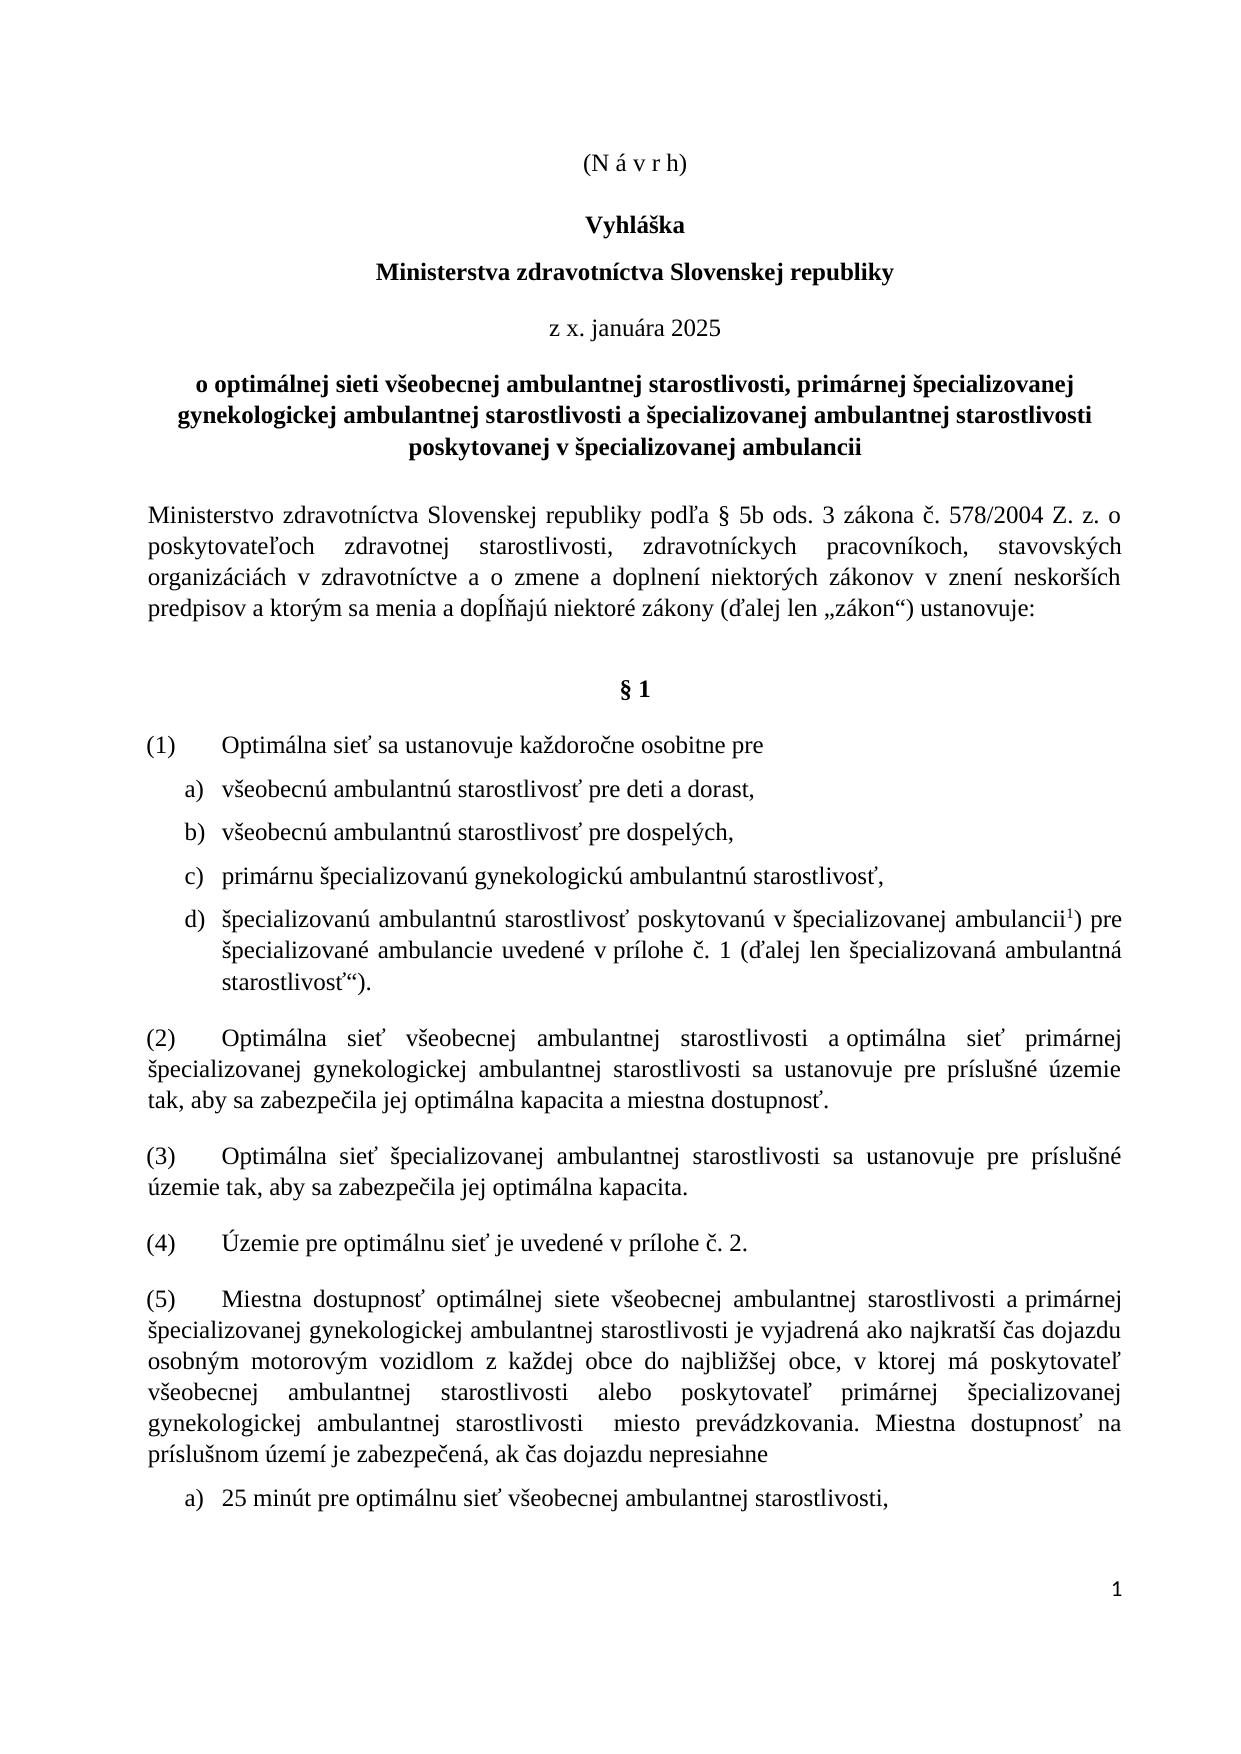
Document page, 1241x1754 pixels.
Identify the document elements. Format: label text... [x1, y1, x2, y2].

text z x. januára 2025 [148, 313, 1122, 342]
text § 1 [148, 674, 1122, 703]
text Ministerstvo zdravotníctva Slovenskej republiky podľa § 5b ods. 3 zákona č. 578/2004 Z. z. o poskytovateľoch zdravotnej starostlivosti, zdravotníckych pracovníkoch, stavovských organizáciách v zdravotníctve a o zmene a doplnení niektorých zákonov v znení neskorších predpisov a ktorým sa menia a dopĺňajú niektoré zákony (ďalej len „zákon“) ustanovuje: [148, 500, 1122, 622]
list Optimálna sieť všeobecnej ambulantnej starostlivosti a optimálna sieť primárnej špecializovanej gynekologickej ambulantnej starostlivosti sa ustanovuje pre príslušné územie tak, aby sa zabezpečila jej optimálna kapacita a miestna dostupnosť. [140, 1023, 1122, 1113]
list primárnu špecializovanú gynekologickú ambulantnú starostlivosť, [184, 861, 1122, 890]
list 25 minút pre optimálnu sieť všeobecnej ambulantnej starostlivosti, [184, 1483, 1122, 1511]
list špecializovanú ambulantnú starostlivosť poskytovanú v špecializovanej ambulancii1) pre špecializované ambulancie uvedené v prílohe č. 1 (ďalej len špecializovaná ambulantná starostlivosť“). [184, 904, 1122, 995]
list Optimálna sieť špecializovanej ambulantnej starostlivosti sa ustanovuje pre príslušné územie tak, aby sa zabezpečila jej optimálna kapacita. [140, 1141, 1122, 1201]
text Vyhláška [148, 210, 1122, 238]
text Ministerstva zdravotníctva Slovenskej republiky [148, 257, 1122, 286]
list Miestna dostupnosť optimálnej siete všeobecnej ambulantnej starostlivosti a primárnej špecializovanej gynekologickej ambulantnej starostlivosti je vyjadrená ako najkratší čas dojazdu osobným motorovým vozidlom z každej obce do najbližšej obce, v ktorej má poskytovateľ všeobecnej ambulantnej starostlivosti alebo poskytovateľ primárnej špecializovanej gynekologickej ambulantnej starostlivosti miesto prevádzkovania. Miestna dostupnosť na príslušnom území je zabezpečená, ak čas dojazdu nepresiahne [140, 1284, 1122, 1468]
text o optimálnej sieti všeobecnej ambulantnej starostlivosti, primárnej špecializovanej gynekologickej ambulantnej starostlivosti a špecializovanej ambulantnej starostlivosti poskytovanej v špecializovanej ambulancii [148, 369, 1122, 460]
list všeobecnú ambulantnú starostlivosť pre dospelých, [184, 817, 1122, 846]
list Územie pre optimálnu sieť je uvedené v prílohe č. 2. [140, 1228, 1122, 1257]
list všeobecnú ambulantnú starostlivosť pre deti a dorast, [184, 774, 1122, 803]
text (N á v r h) [148, 148, 1122, 176]
list Optimálna sieť sa ustanovuje každoročne osobitne pre [140, 730, 1122, 759]
